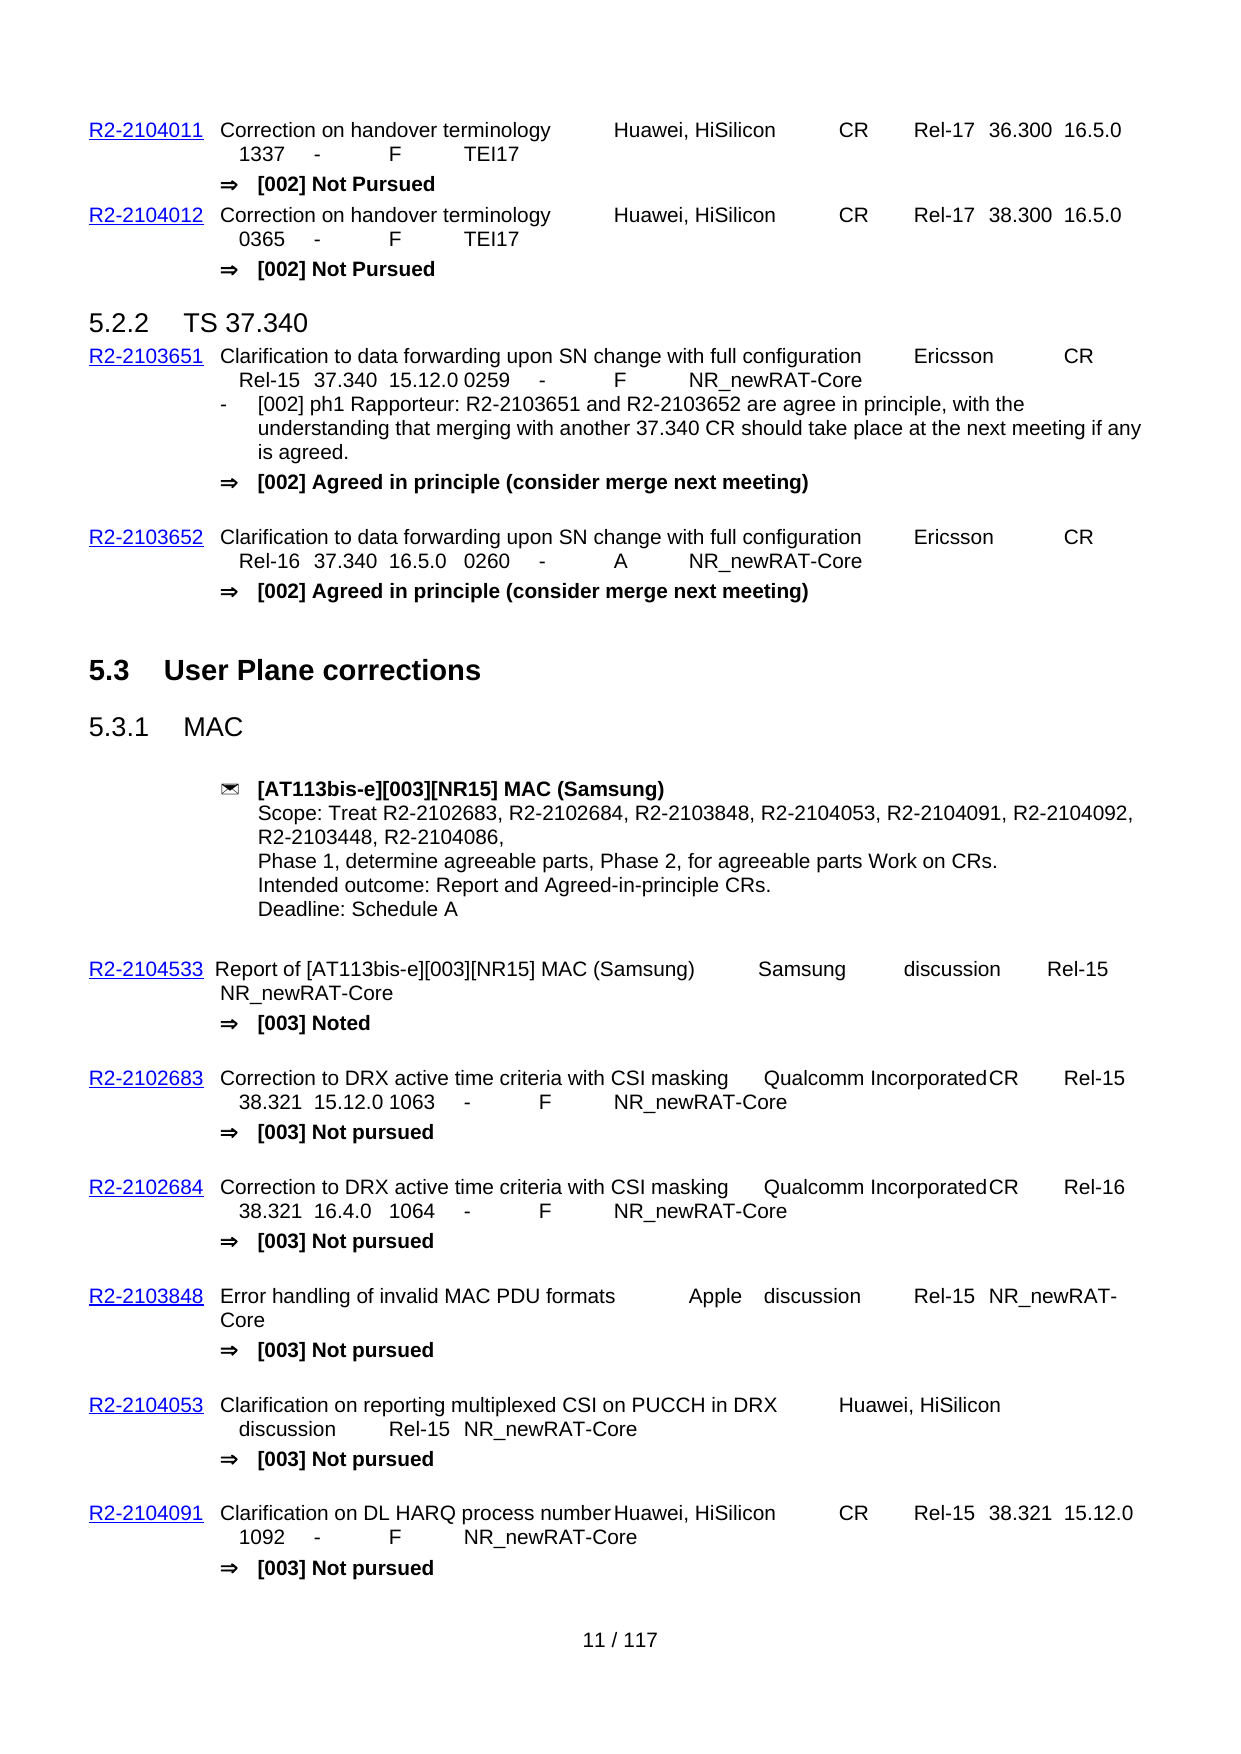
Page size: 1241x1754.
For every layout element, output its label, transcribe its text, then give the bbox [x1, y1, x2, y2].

text [003] Noted [220, 1011, 1152, 1036]
text [002] Not Pursued [220, 257, 1152, 282]
text [AT113bis-e][003][NR15] MAC (Samsung) [220, 777, 1152, 801]
list [003] Not pursued [220, 1229, 1152, 1253]
title R2-2104011 Correction on handover terminology Huawei, HiSilicon CR Rel-17 36.300 16.5.0 1337 - F TEI17 [89, 118, 1152, 166]
title R2-2102684 Correction to DRX active time criteria with CSI masking Qualcomm Incorporated CR Rel-16 38.321 16.4.0 1064 - F NR_newRAT-Core [89, 1175, 1152, 1223]
list [003] Not pursued [220, 1555, 1152, 1580]
text [002] Not Pursued [220, 172, 1152, 197]
title R2-2103651 Clarification to data forwarding upon SN change with full configuration Ericsson CR Rel-15 37.340 15.12.0 0259 - F NR_newRAT-Core [89, 344, 1152, 392]
text Intended outcome: Report and Agreed-in-principle CRs. [220, 873, 1152, 897]
text Deadline: Schedule A [220, 897, 1152, 921]
subtitle 5.3.1 MAC [89, 711, 1152, 742]
text - [002] ph1 Rapporteur: R2-2103651 and R2-2103652 are agree in principle, with the understanding that merging with another 37.340 CR should take place at the next meeting if any is agreed. [220, 392, 1152, 464]
text [002] Agreed in principle (consider merge next meeting) [220, 579, 1152, 603]
subtitle 5.2.2 TS 37.340 [89, 307, 1152, 338]
title R2-2104053 Clarification on reporting multiplexed CSI on PUCCH in DRX Huawei, HiSilicon discussion Rel-15 NR_newRAT-Core [89, 1392, 1152, 1440]
text Scope: Treat R2-2102683, R2-2102684, R2-2103848, R2-2104053, R2-2104091, R2-2104092, R2-2103448, R2-2104086, [220, 801, 1152, 849]
text Phase 1, determine agreeable parts, Phase 2, for agreeable parts Work on CRs. [220, 849, 1152, 873]
list [003] Not pursued [220, 1338, 1152, 1362]
list [003] Not pursued [220, 1447, 1152, 1471]
subtitle 5.3 User Plane corrections [89, 652, 1152, 686]
text [002] Agreed in principle (consider merge next meeting) [220, 470, 1152, 495]
title R2-2104012 Correction on handover terminology Huawei, HiSilicon CR Rel-17 38.300 16.5.0 0365 - F TEI17 [89, 203, 1152, 251]
title R2-2103652 Clarification to data forwarding upon SN change with full configuration Ericsson CR Rel-16 37.340 16.5.0 0260 - A NR_newRAT-Core [89, 525, 1152, 573]
title R2-2103848 Error handling of invalid MAC PDU formats Apple discussion Rel-15 NR_newRAT-Core [89, 1283, 1152, 1331]
title R2-2104533 Report of [AT113bis-e][003][NR15] MAC (Samsung) Samsung discussion Rel-15 NR_newRAT-Core [89, 957, 1152, 1005]
list [003] Not pursued [220, 1120, 1152, 1144]
title R2-2102683 Correction to DRX active time criteria with CSI masking Qualcomm Incorporated CR Rel-15 38.321 15.12.0 1063 - F NR_newRAT-Core [89, 1066, 1152, 1114]
title R2-2104091 Clarification on DL HARQ process number Huawei, HiSilicon CR Rel-15 38.321 15.12.0 1092 - F NR_newRAT-Core [89, 1501, 1152, 1549]
